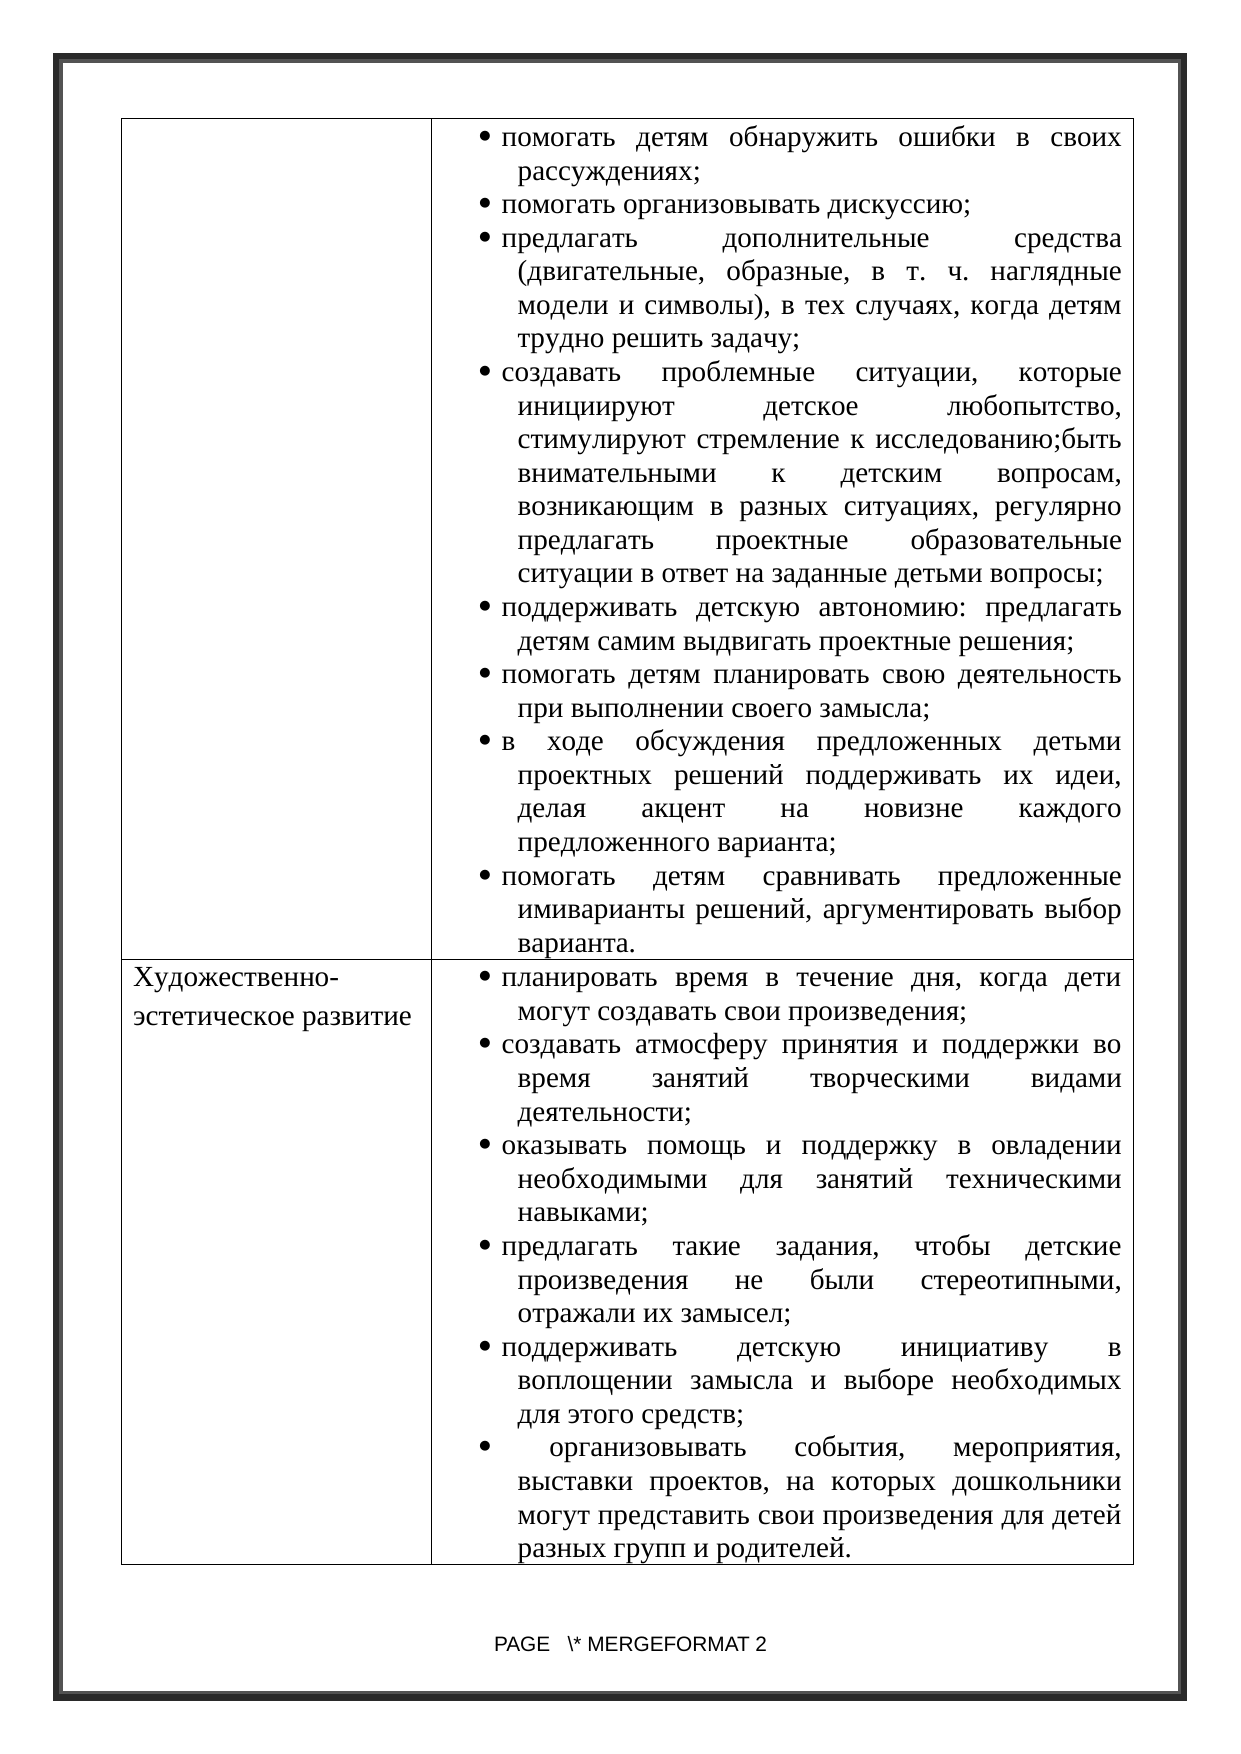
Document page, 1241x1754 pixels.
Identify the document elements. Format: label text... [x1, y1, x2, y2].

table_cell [432, 119, 1133, 958]
table_cell Художественно- эстетическое развитие [122, 960, 431, 1564]
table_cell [122, 119, 431, 958]
table_cell планировать время в течение дня, когда дети могут создавать свои произведения; создавать атмосферу принятия и поддержки во время занятий творческими видами деятельности; оказывать помощь и поддержку в овладении необходимыми для занятий техническими навыками; предлагать такие задания, чтобы детские произведения не были стереотипными, отражали их замысел; поддерживать детскую инициативу в воплощении замысла и выборе необходимых для этого средств; организовывать события, мероприятия, выставки проектов, на которых дошкольники могут представить свои произведения для детей разных групп и родителей. [432, 960, 1133, 1564]
